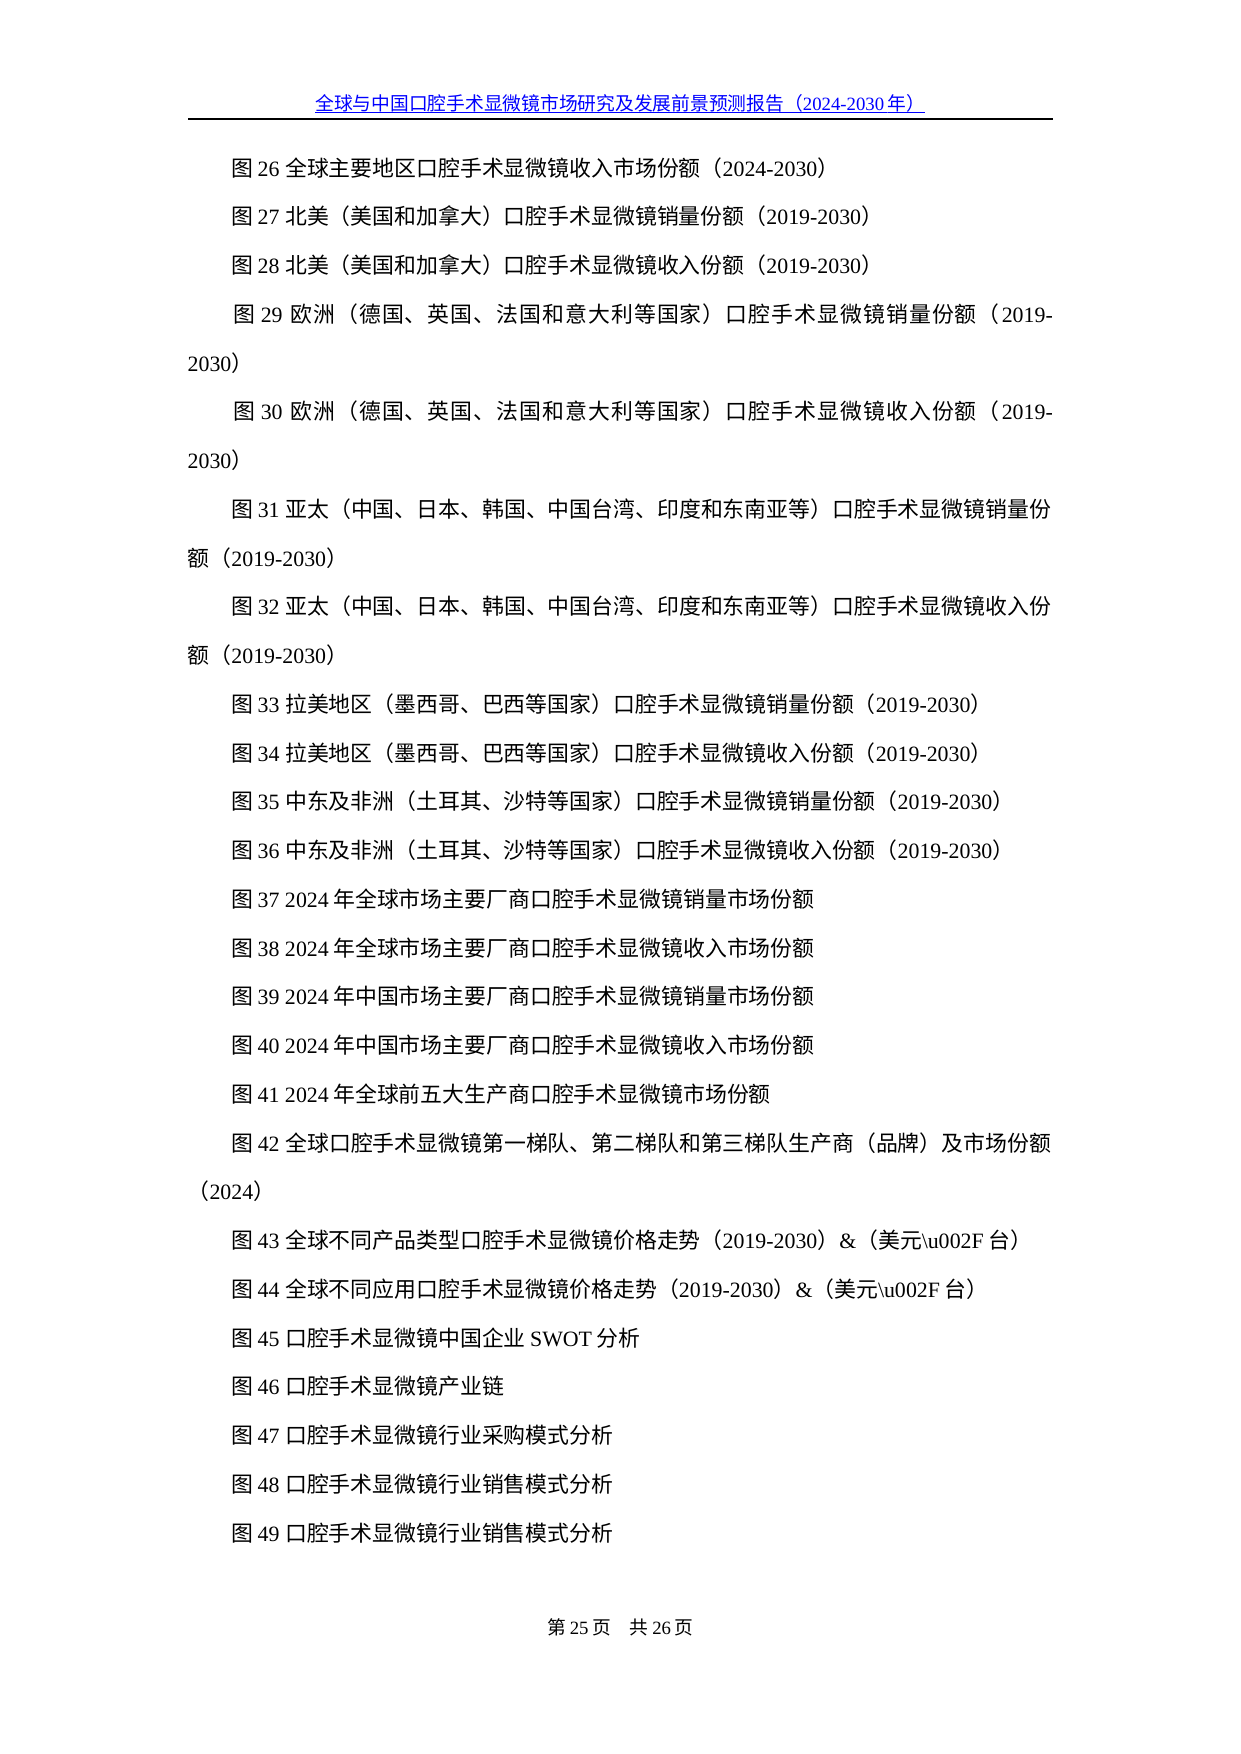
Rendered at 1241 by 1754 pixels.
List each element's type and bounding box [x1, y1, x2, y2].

text [187, 150, 1053, 1548]
